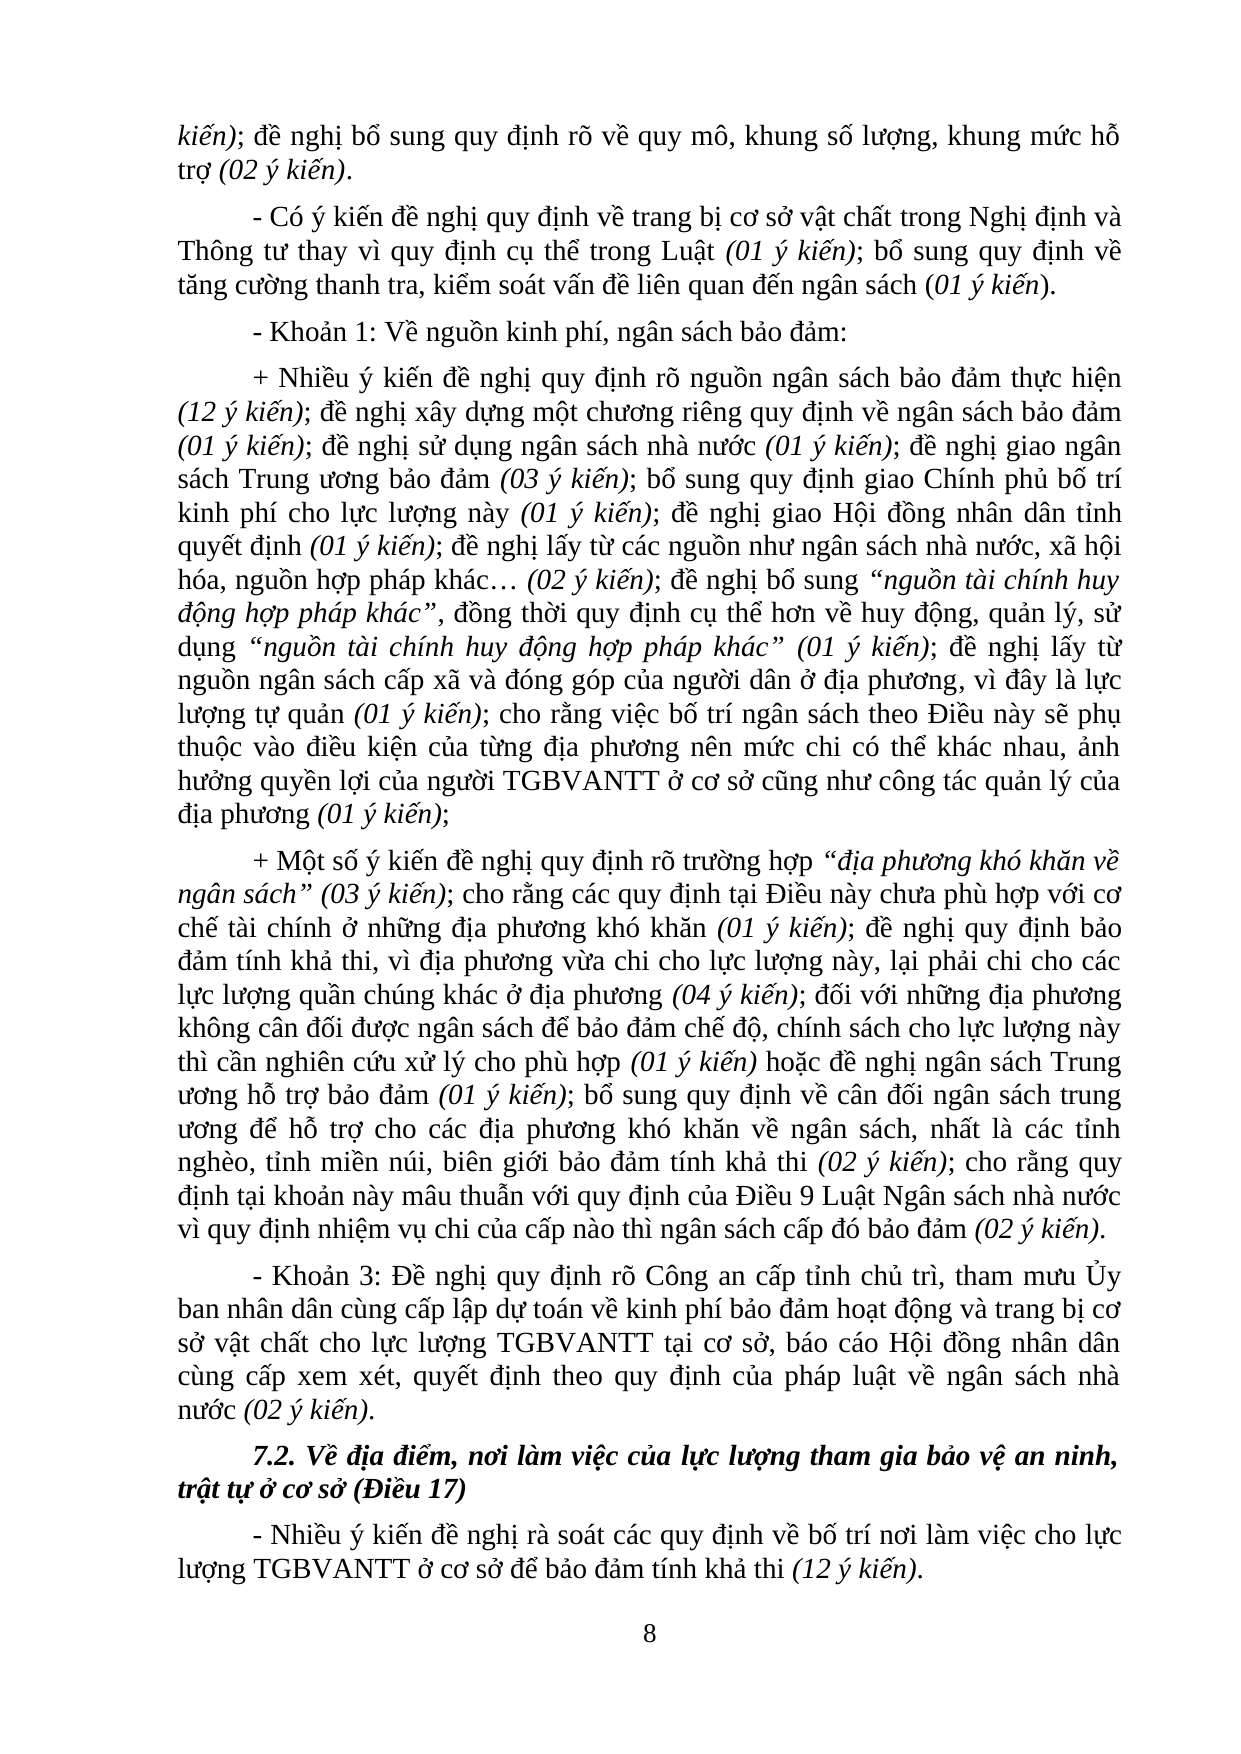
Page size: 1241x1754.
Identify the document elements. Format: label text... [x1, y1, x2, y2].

text - Khoản 3: Đề nghị quy định rõ Công an cấp tỉnh chủ trì, tham mưu Ủy ban nhân dân cùng cấp lập dự toán về kinh phí bảo đảm hoạt động và trang bị cơ sở vật chất cho lực lượng TGBVANTT tại cơ sở, báo cáo Hội đồng nhân dân cùng cấp xem xét, quyết định theo quy định của pháp luật về ngân sách nhà nước (02 ý kiến). [177, 1258, 1122, 1425]
text + Nhiều ý kiến đề nghị quy định rõ nguồn ngân sách bảo đảm thực hiện (12 ý kiến); đề nghị xây dựng một chương riêng quy định về ngân sách bảo đảm (01 ý kiến); đề nghị sử dụng ngân sách nhà nước (01 ý kiến); đề nghị giao ngân sách Trung ương bảo đảm (03 ý kiến); bổ sung quy định giao Chính phủ bố trí kinh phí cho lực lượng này (01 ý kiến); đề nghị giao Hội đồng nhân dân tỉnh quyết định (01 ý kiến); đề nghị lấy từ các nguồn như ngân sách nhà nước, xã hội hóa, nguồn hợp pháp khác… (02 ý kiến); đề nghị bổ sung “nguồn tài chính huy động hợp pháp khác”, đồng thời quy định cụ thể hơn về huy động, quản lý, sử dụng “nguồn tài chính huy động hợp pháp khác” (01 ý kiến); đề nghị lấy từ nguồn ngân sách cấp xã và đóng góp của người dân ở địa phương, vì đây là lực lượng tự quản (01 ý kiến); cho rằng việc bố trí ngân sách theo Điều này sẽ phụ thuộc vào điều kiện của từng địa phương nên mức chi có thể khác nhau, ảnh hưởng quyền lợi của người TGBVANTT ở cơ sở cũng như công tác quản lý của địa phương (01 ý kiến); [177, 361, 1122, 830]
text 7.2. Về địa điểm, nơi làm việc của lực lượng tham gia bảo vệ an ninh, trật tự ở cơ sở (Điều 17) [177, 1438, 1122, 1505]
text - Khoản 1: Về nguồn kinh phí, ngân sách bảo đảm: [177, 314, 1122, 347]
text - Có ý kiến đề nghị quy định về trang bị cơ sở vật chất trong Nghị định và Thông tư thay vì quy định cụ thể trong Luật (01 ý kiến); bổ sung quy định về tăng cường thanh tra, kiểm soát vấn đề liên quan đến ngân sách (01 ý kiến). [177, 199, 1122, 301]
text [177, 118, 1122, 186]
text + Một số ý kiến đề nghị quy định rõ trường hợp “địa phương khó khăn về ngân sách” (03 ý kiến); cho rằng các quy định tại Điều này chưa phù hợp với cơ chế tài chính ở những địa phương khó khăn (01 ý kiến); đề nghị quy định bảo đảm tính khả thi, vì địa phương vừa chi cho lực lượng này, lại phải chi cho các lực lượng quần chúng khác ở địa phương (04 ý kiến); đối với những địa phương không cân đối được ngân sách để bảo đảm chế độ, chính sách cho lực lượng này thì cần nghiên cứu xử lý cho phù hợp (01 ý kiến) hoặc đề nghị ngân sách Trung ương hỗ trợ bảo đảm (01 ý kiến); bổ sung quy định về cân đối ngân sách trung ương để hỗ trợ cho các địa phương khó khăn về ngân sách, nhất là các tỉnh nghèo, tỉnh miền núi, biên giới bảo đảm tính khả thi (02 ý kiến); cho rằng quy định tại khoản này mâu thuẫn với quy định của Điều 9 Luật Ngân sách nhà nước vì quy định nhiệm vụ chi của cấp nào thì ngân sách cấp đó bảo đảm (02 ý kiến). [177, 843, 1122, 1245]
text - Nhiều ý kiến đề nghị rà soát các quy định về bố trí nơi làm việc cho lực lượng TGBVANTT ở cơ sở để bảo đảm tính khả thi (12 ý kiến). [177, 1517, 1122, 1584]
